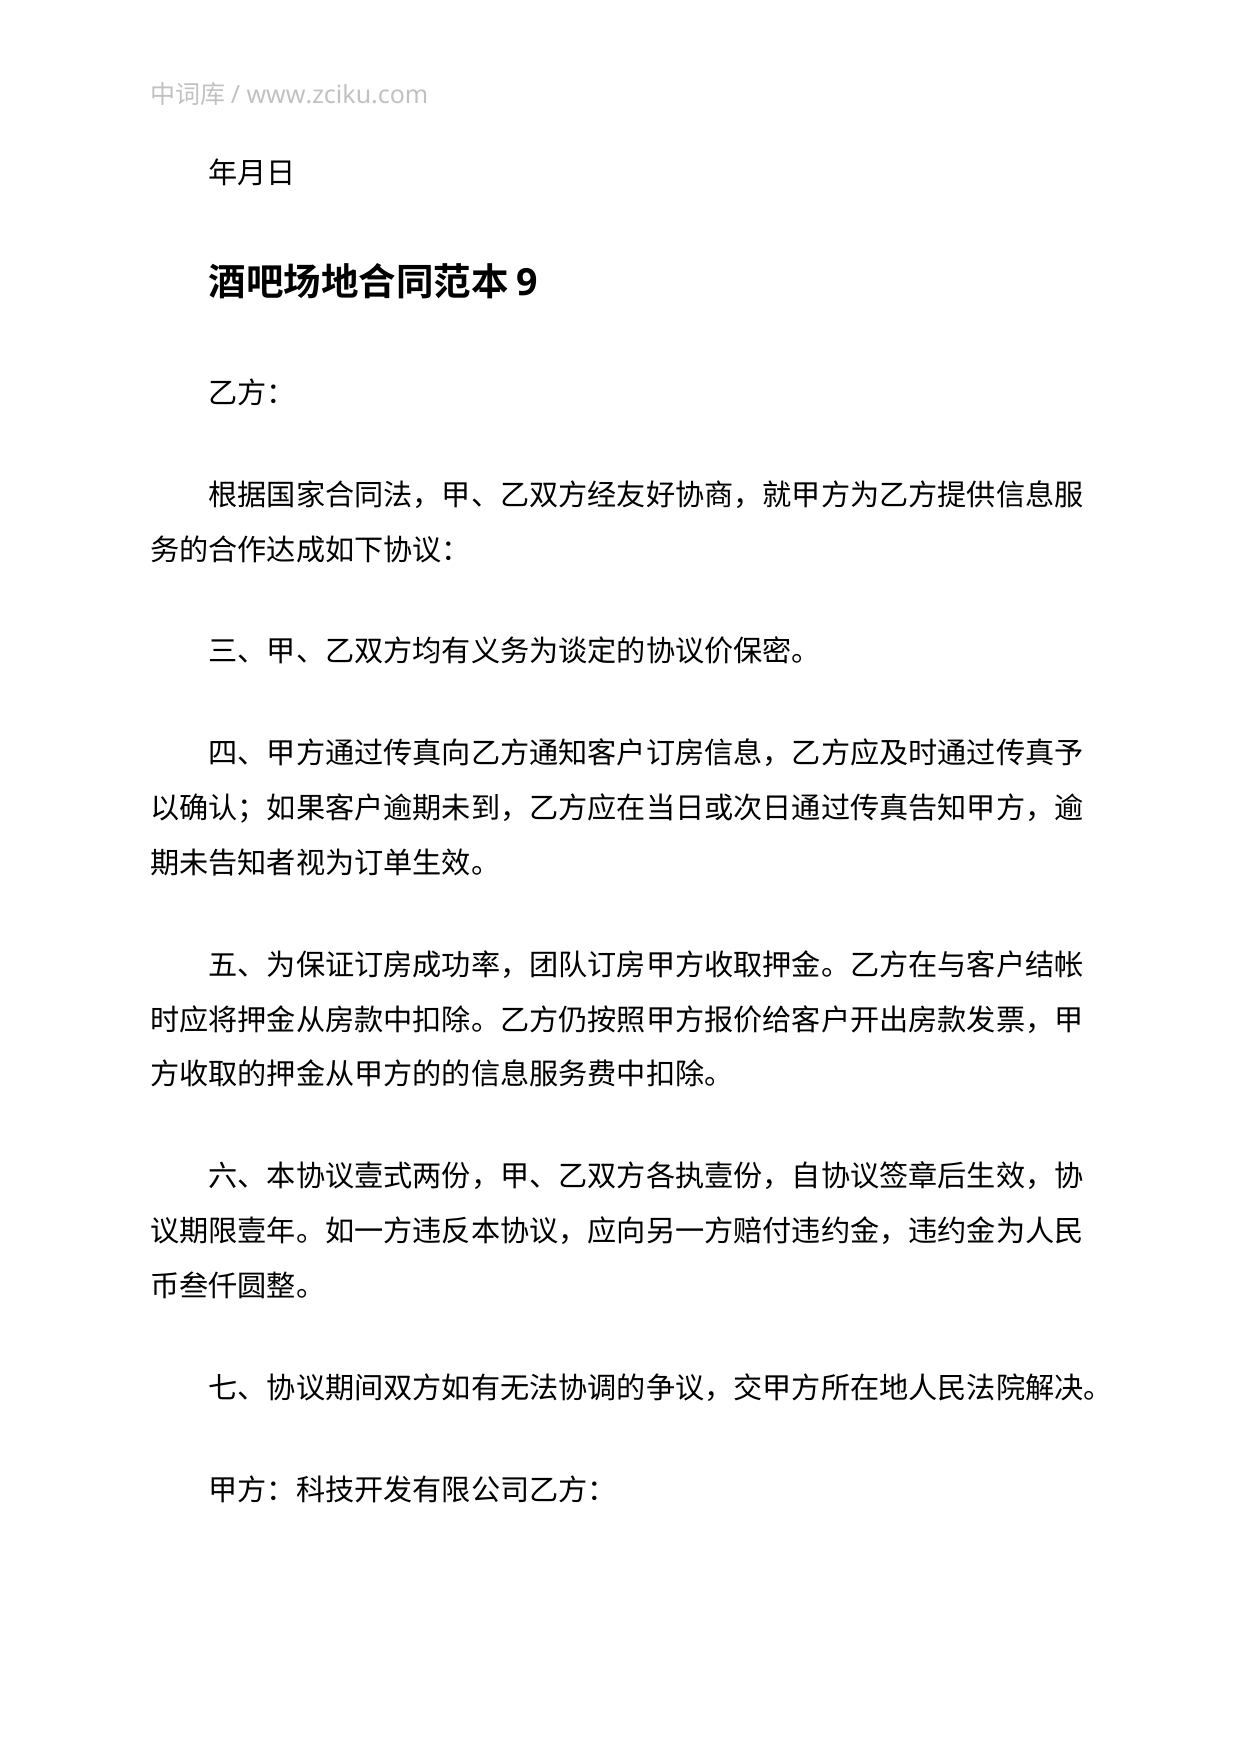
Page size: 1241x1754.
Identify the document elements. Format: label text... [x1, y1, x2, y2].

text 三、甲、乙双方均有义务为谈定的协议价保密。 [150, 628, 1090, 670]
text 乙方： [150, 369, 1090, 412]
text 四、甲方通过传真向乙方通知客户订房信息，乙方应及时通过传真予以确认；如果客户逾期未到，乙方应在当日或次日通过传真告知甲方，逾期未告知者视为订单生效。 [150, 729, 1090, 882]
text 年月日 [150, 150, 1090, 192]
text 六、本协议壹式两份，甲、乙双方各执壹份，自协议签章后生效，协议期限壹年。如一方违反本协议，应向另一方赔付违约金，违约金为人民币叁仟圆整。 [150, 1153, 1090, 1305]
text 五、为保证订房成功率，团队订房甲方收取押金。乙方在与客户结帐时应将押金从房款中扣除。乙方仍按照甲方报价给客户开出房款发票，甲方收取的押金从甲方的的信息服务费中扣除。 [150, 941, 1090, 1093]
text 根据国家合同法，甲、乙双方经友好协商，就甲方为乙方提供信息服务的合作达成如下协议： [150, 471, 1090, 568]
text 甲方：科技开发有限公司乙方： [150, 1466, 1090, 1508]
text 七、协议期间双方如有无法协调的争议，交甲方所在地人民法院解决。 [150, 1364, 1090, 1407]
text 酒吧场地合同范本9 [150, 252, 1090, 306]
